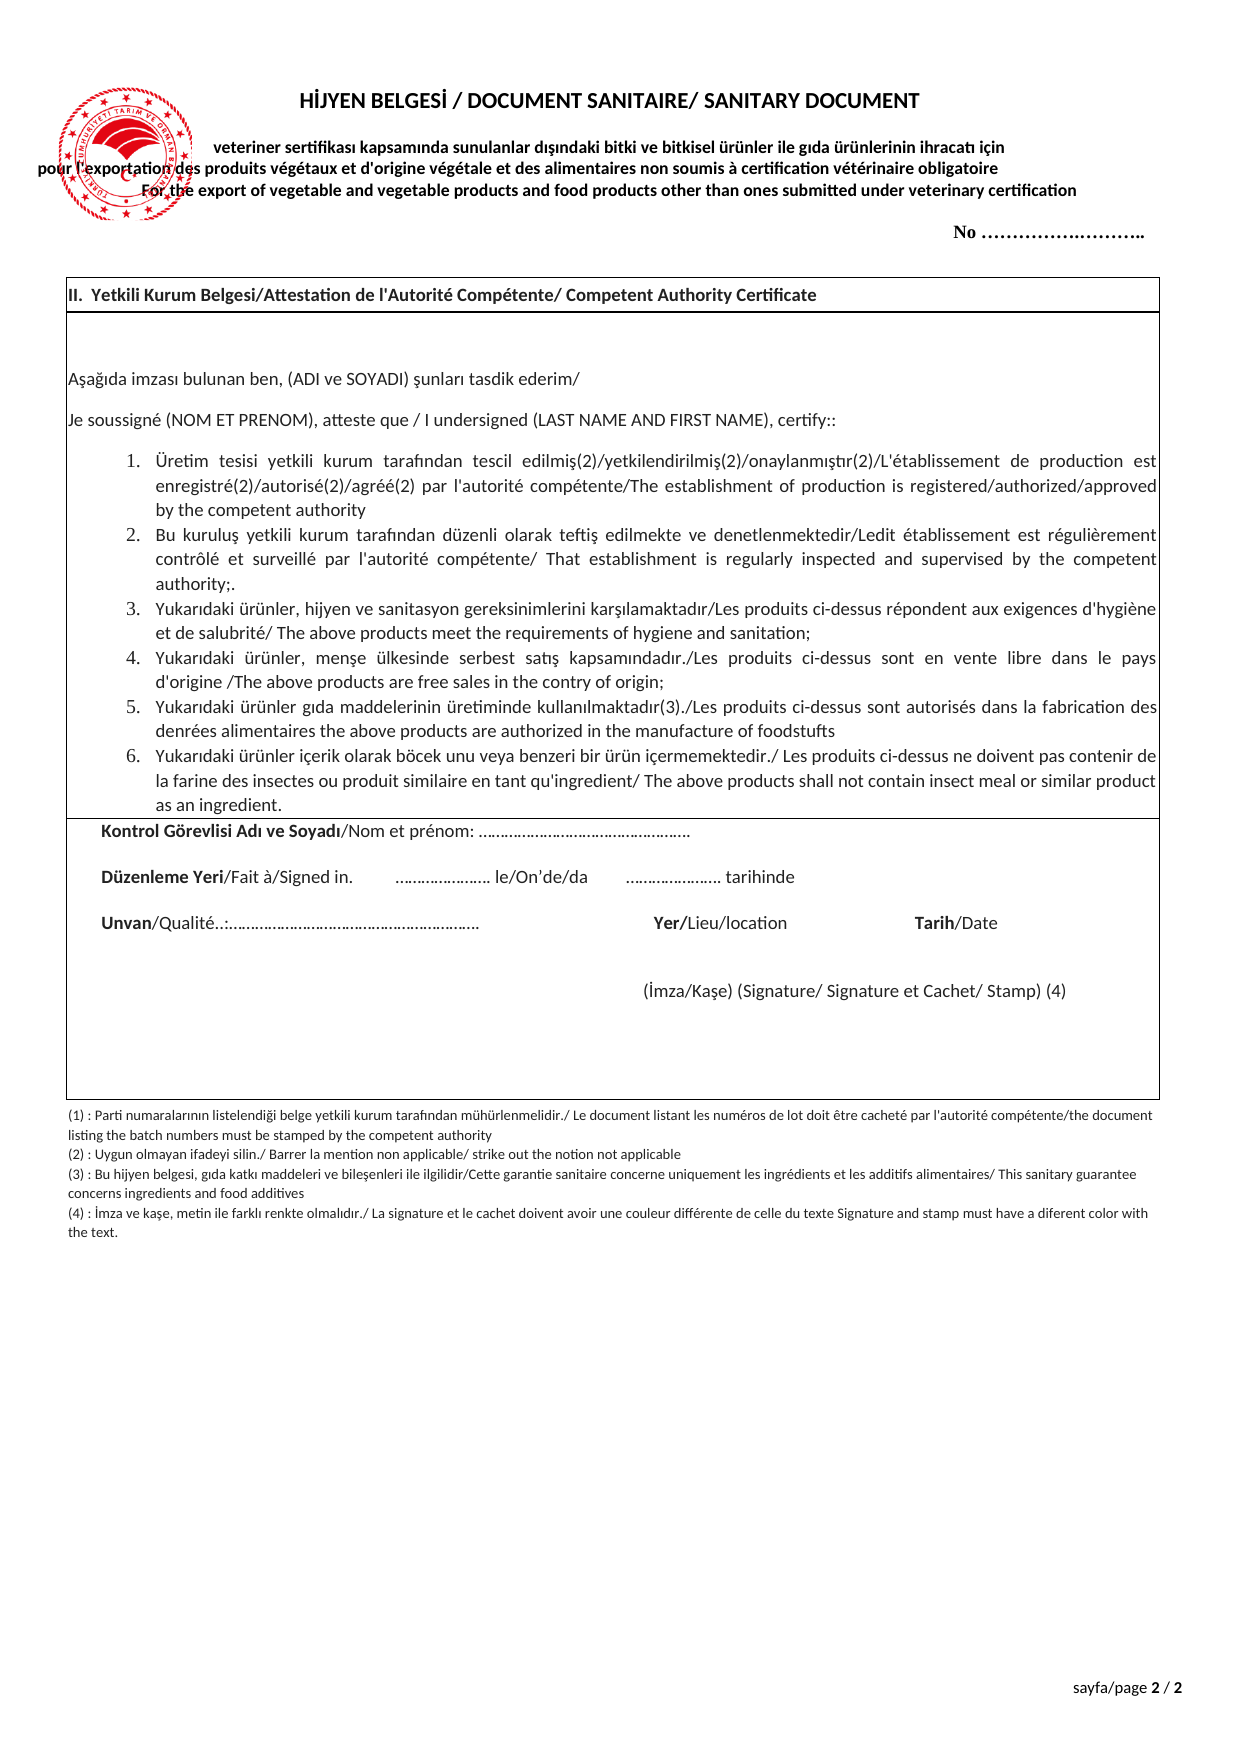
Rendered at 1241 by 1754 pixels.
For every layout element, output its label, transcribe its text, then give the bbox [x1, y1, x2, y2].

table_cell (1) : Parti numaralarının listelendiği belge yetkili kurum tarafından mühürlenmelidir./ Le document listant les numéros de lot doit être cacheté par l'autorité compétente/the document listing the batch numbers must be stamped by the competent authority (2) : Uygun olmayan ifadeyi silin./ Barrer la mention non applicable/ strike out the notion not applicable (3) : Bu hijyen belgesi, gıda katkı maddeleri ve bileşenleri ile ilgilidir/Cette garantie sanitaire concerne uniquement les ingrédients et les additifs alimentaires/ This sanitary guarantee concerns ingredients and food additives (4) : İmza ve kaşe, metin ile farklı renkte olmalıdır./ La signature et le cachet doivent avoir une couleur différente de celle du texte Signature and stamp must have a diferent color with the text. [67, 1100, 1159, 1269]
table_header II. Yetkili Kurum Belgesi/Attestation de l'Autorité Compétente/ Competent Authority Certificate [67, 278, 1159, 311]
table_cell Kontrol Görevlisi Adı ve Soyadı/Nom et prénom: …………………………………………. Düzenleme Yeri/Fait à/Signed in. …………………. le/On’de/da …………………. tarihinde Unvan/Qualité..:…………………………………………………. Yer/Lieu/location Tarih/Date (İmza/Kaşe) (Signature/ Signature et Cachet/ Stamp) (4) [67, 819, 1159, 1099]
picture [57, 87, 192, 219]
table_cell Aşağıda imzası bulunan ben, (ADI ve SOYADI) şunları tasdik ederim/ Je soussigné (NOM ET PRENOM), atteste que / I undersigned (LAST NAME AND FIRST NAME), certify:: Üretim tesisi yetkili kurum tarafından tescil edilmiş(2)/yetkilendirilmiş(2)/onaylanmıştır(2)/L'établissement de production est enregistré(2)/autorisé(2)/agréé(2) par l'autorité compétente/The establishment of production is registered/authorized/approved by the competent authority Bu kuruluş yetkili kurum tarafından düzenli olarak teftiş edilmekte ve denetlenmektedir/Ledit établissement est régulièrement contrôlé et surveillé par l'autorité compétente/ That establishment is regularly inspected and supervised by the competent authority;. Yukarıdaki ürünler, hijyen ve sanitasyon gereksinimlerini karşılamaktadır/Les produits ci-dessus répondent aux exigences d'hygiène et de salubrité/ The above products meet the requirements of hygiene and sanitation; Yukarıdaki ürünler, menşe ülkesinde serbest satış kapsamındadır./Les produits ci-dessus sont en vente libre dans le pays d'origine /The above products are free sales in the contry of origin; Yukarıdaki ürünler gıda maddelerinin üretiminde kullanılmaktadır(3)./Les produits ci-dessus sont autorisés dans la fabrication des denrées alimentaires the above products are authorized in the manufacture of foodstufts Yukarıdaki ürünler içerik olarak böcek unu veya benzeri bir ürün içermemektedir./ Les produits ci-dessus ne doivent pas contenir de la farine des insectes ou produit similaire en tant qu'ingredient/ The above products shall not contain insect meal or similar product as an ingredient. [67, 313, 1159, 818]
